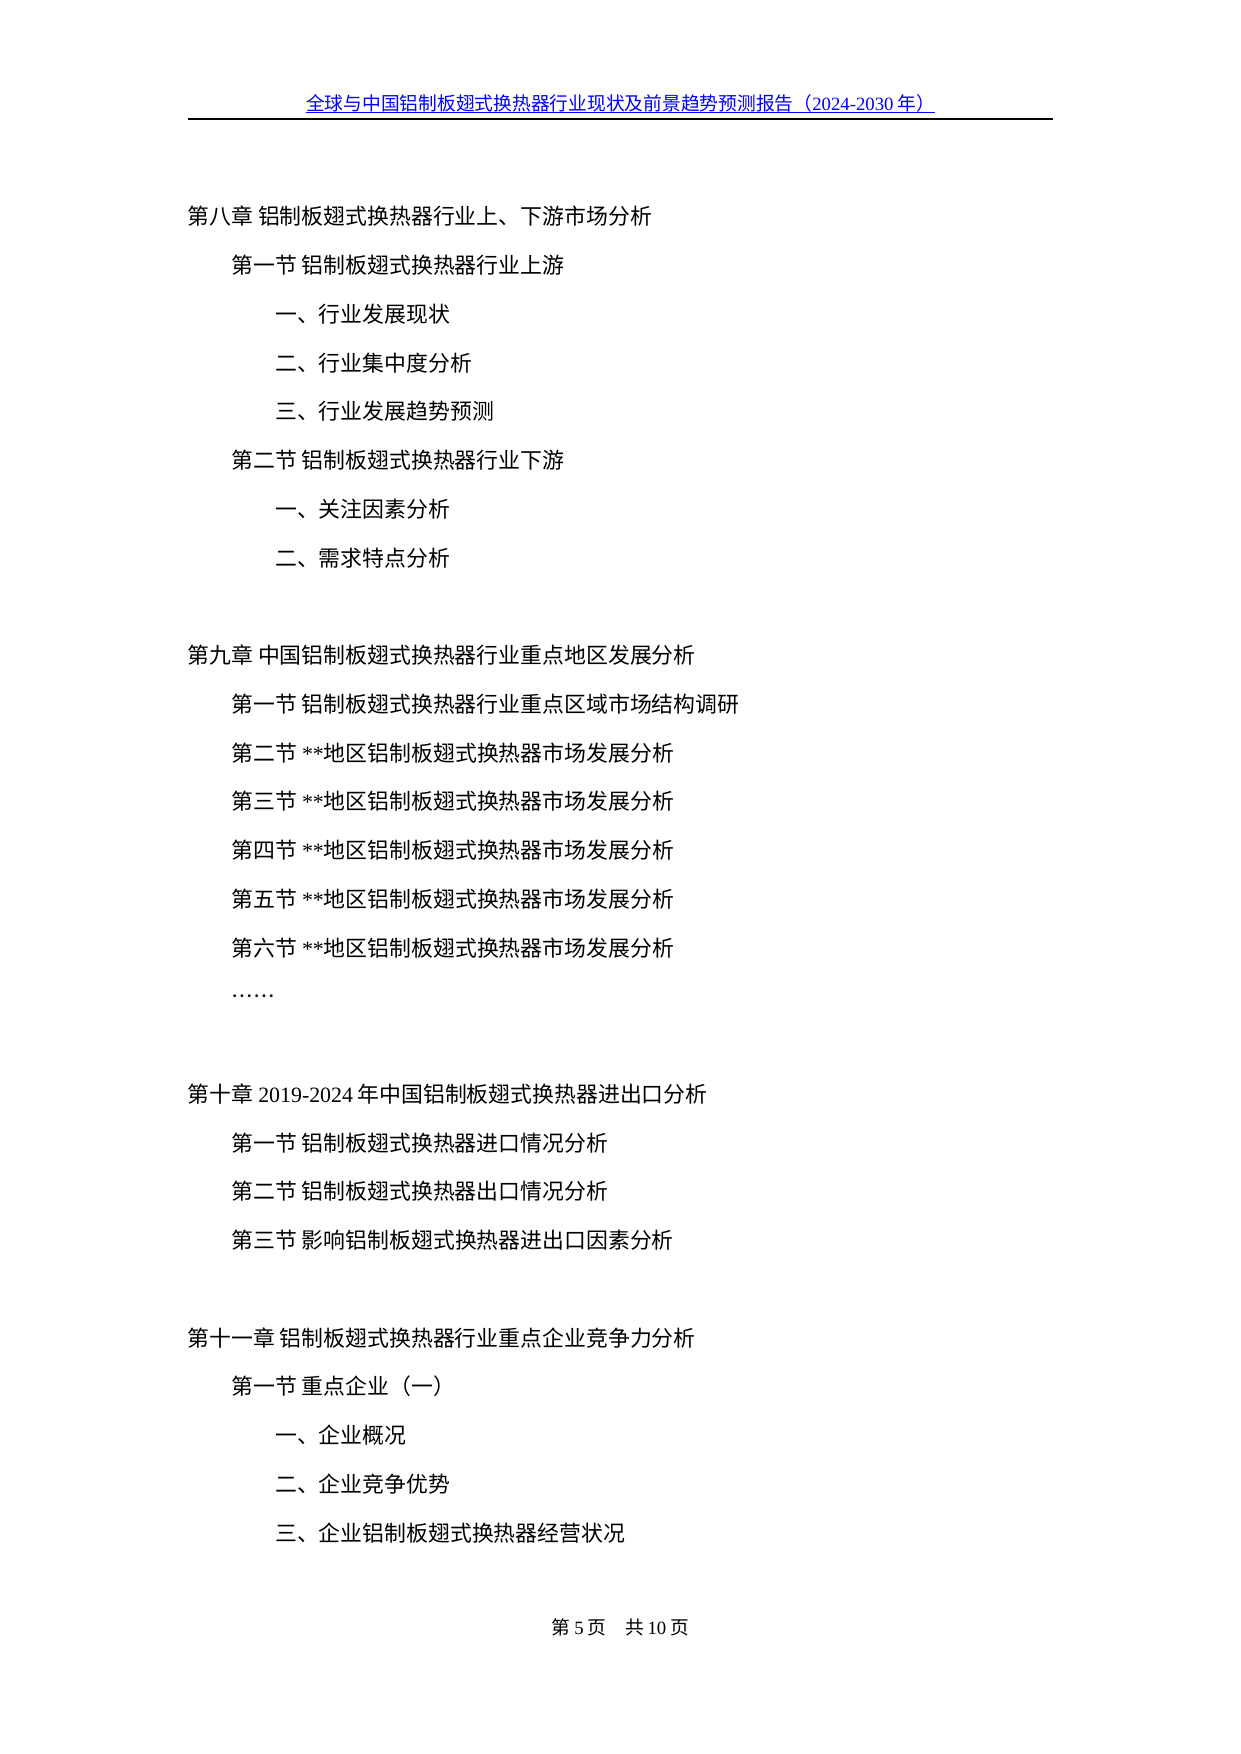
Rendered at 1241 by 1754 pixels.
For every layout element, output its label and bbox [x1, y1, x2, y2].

text [187, 150, 1053, 1548]
